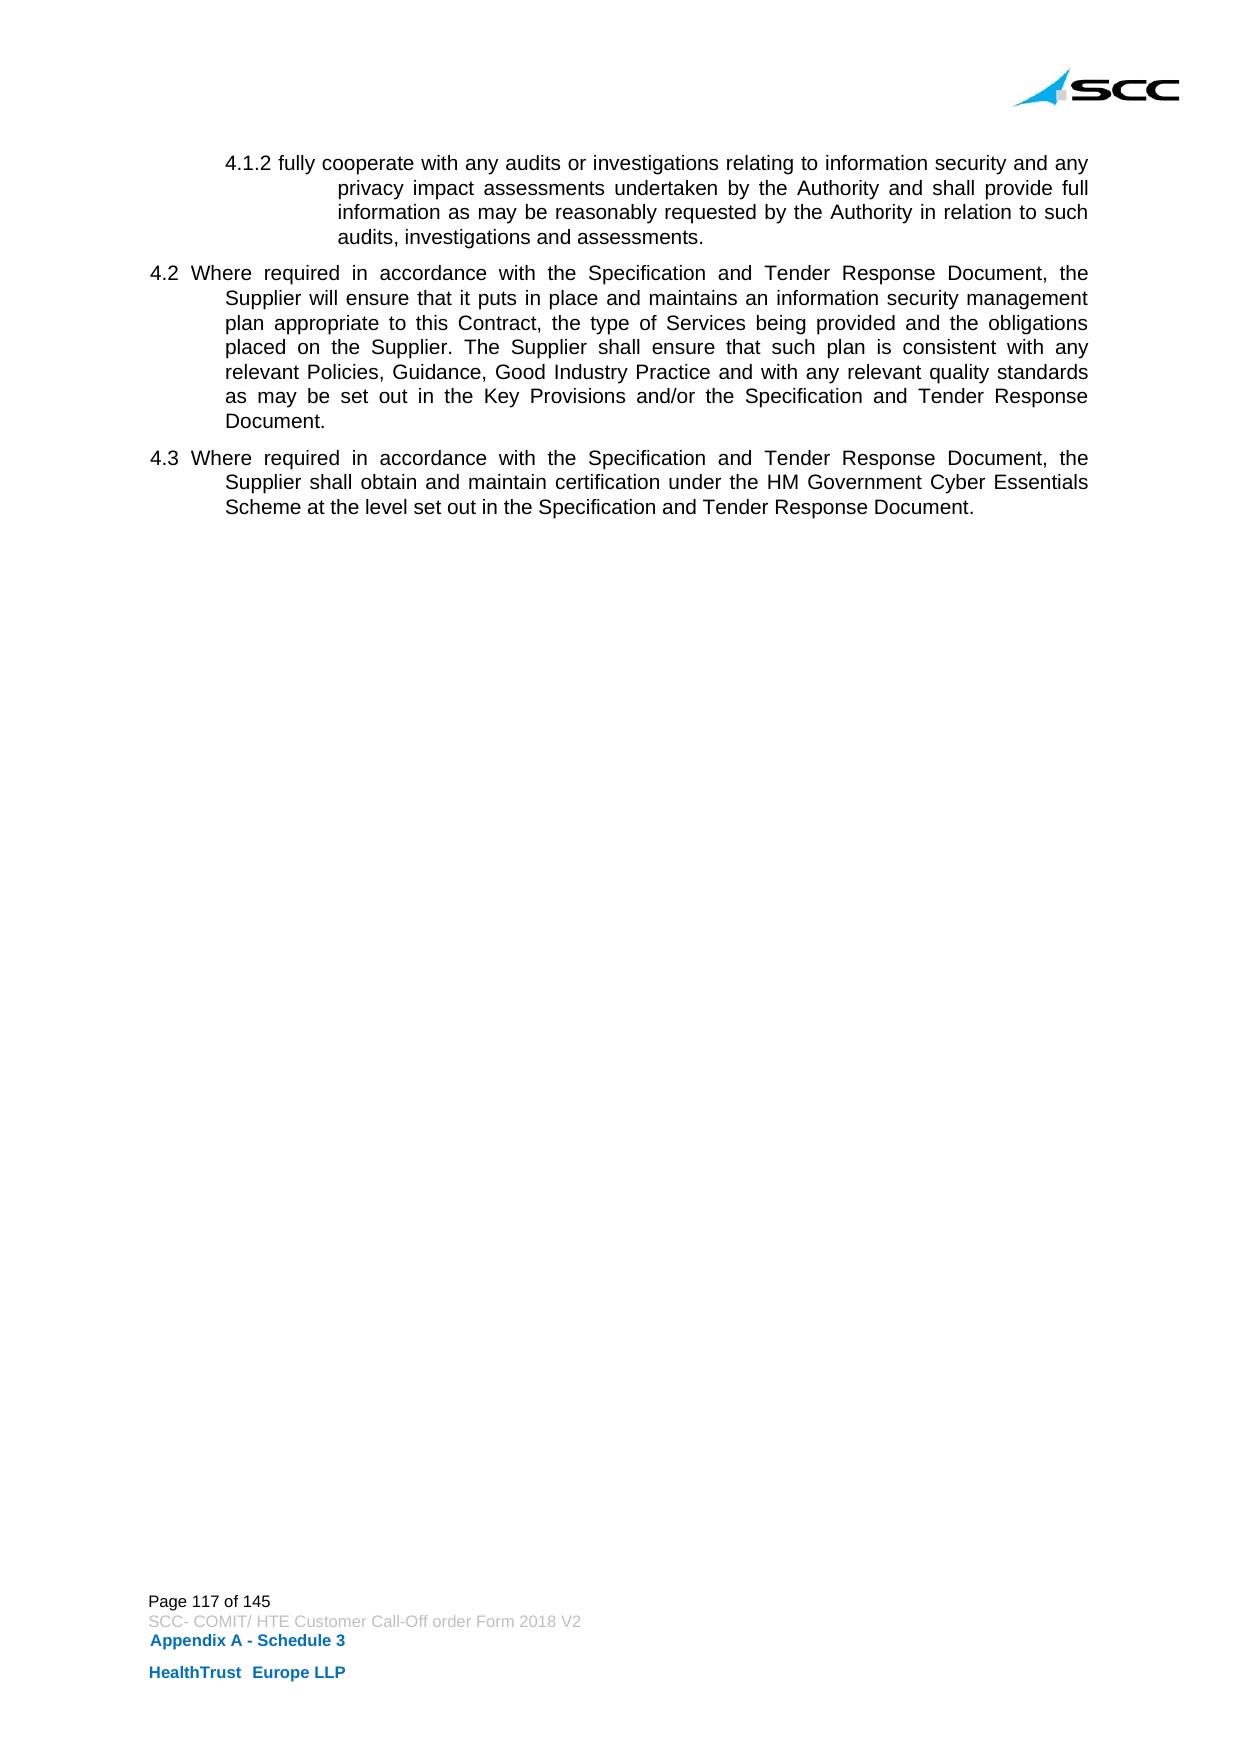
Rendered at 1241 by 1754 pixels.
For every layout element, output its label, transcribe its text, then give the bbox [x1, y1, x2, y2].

picture [1010, 67, 1180, 107]
text 4.3 Where required in accordance with the Specification and Tender Response Document, the Supplier shall obtain and maintain certification under the HM Government Cyber Essentials Scheme at the level set out in the Specification and Tender Response Document. [150, 445, 1090, 518]
text 4.2 Where required in accordance with the Specification and Tender Response Document, the Supplier will ensure that it puts in place and maintains an information security management plan appropriate to this Contract, the type of Services being provided and the obligations placed on the Supplier. The Supplier shall ensure that such plan is consistent with any relevant Policies, Guidance, Good Industry Practice and with any relevant quality standards as may be set out in the Key Provisions and/or the Specification and Tender Response Document. [150, 261, 1090, 433]
text 4.1.2 fully cooperate with any audits or investigations relating to information security and any privacy impact assessments undertaken by the Authority and shall provide full information as may be reasonably requested by the Authority in relation to such audits, investigations and assessments. [225, 151, 1090, 248]
